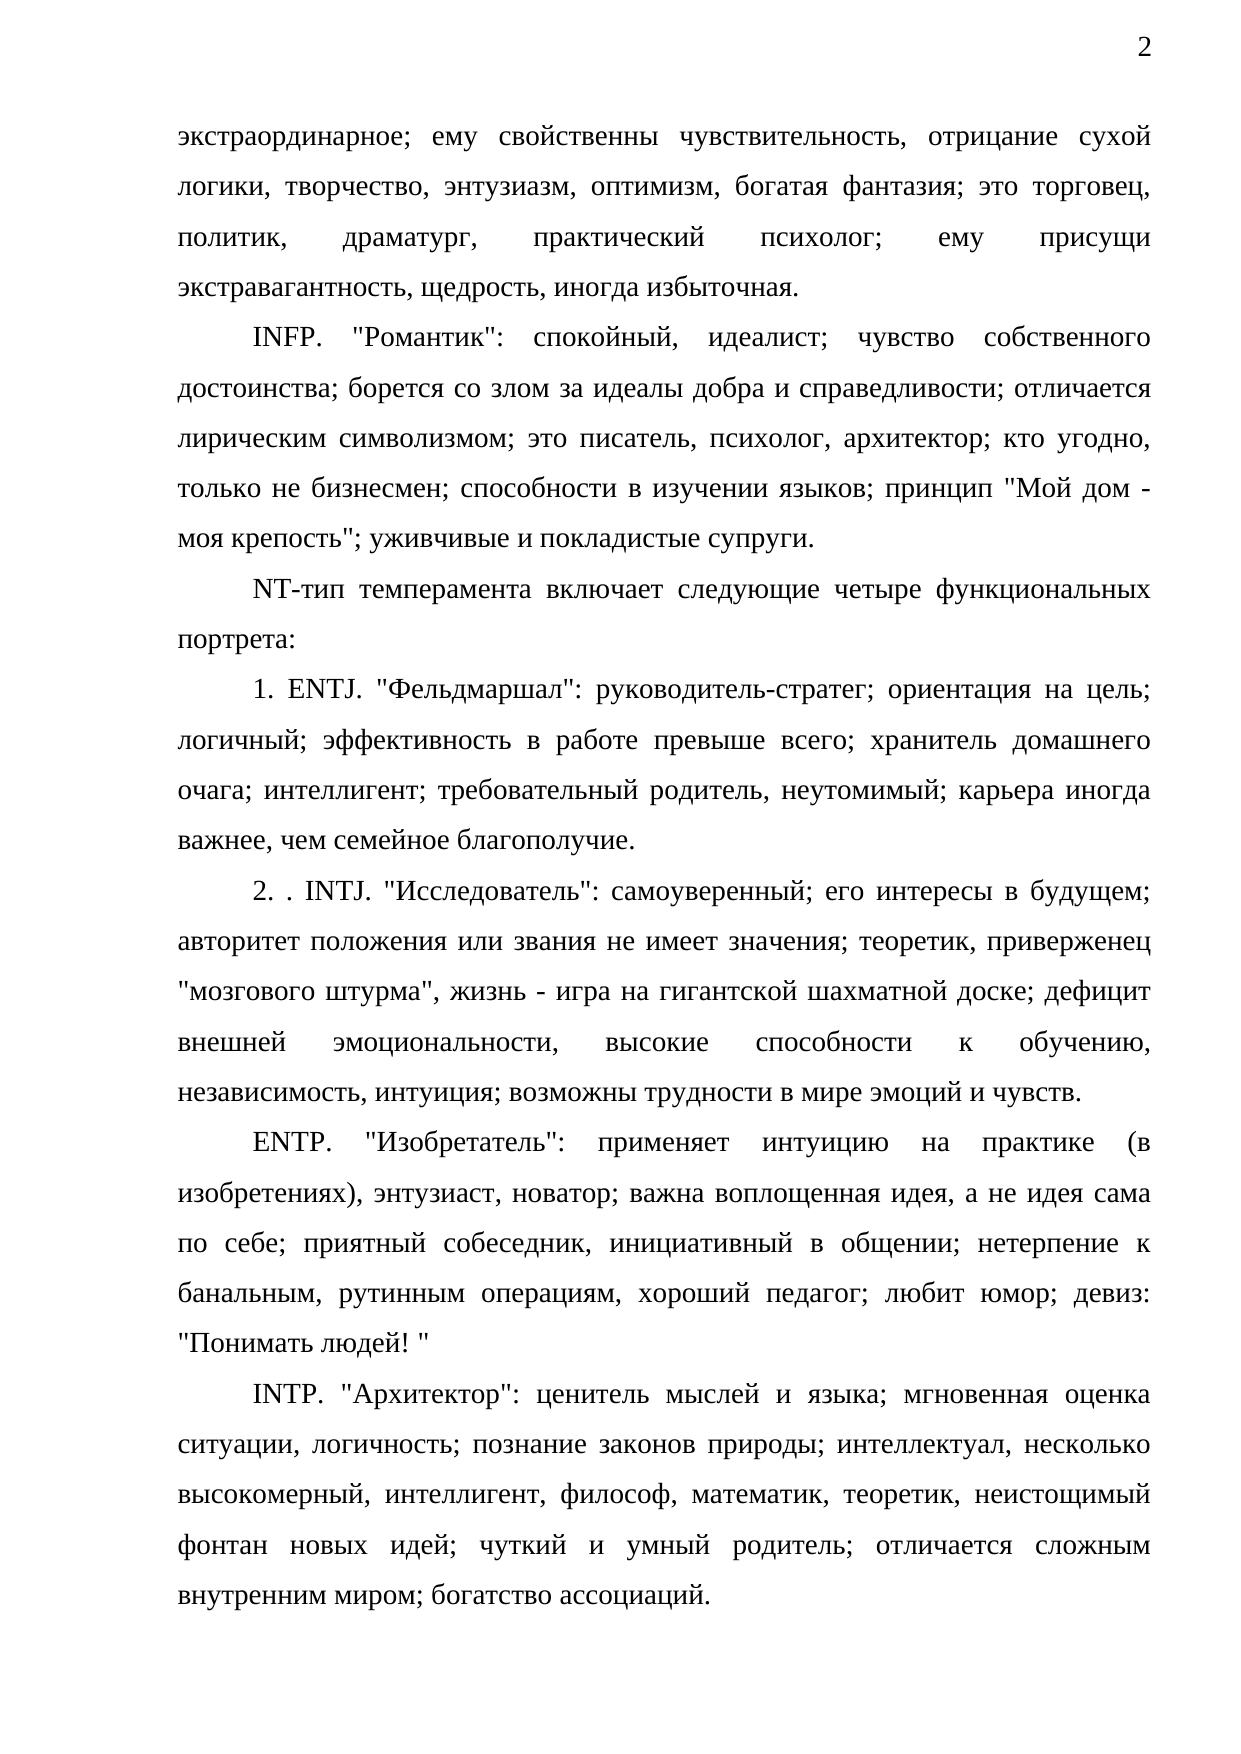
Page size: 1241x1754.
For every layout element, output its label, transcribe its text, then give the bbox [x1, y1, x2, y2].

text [177, 118, 1152, 303]
text ENTP. "Изобретатель": применяет интуицию на практике (в изобретениях), энтузиаст, новатор; важна воплощенная идея, а не идея сама по себе; приятный собеседник, инициативный в общении; нетерпение к банальным, рутинным операциям, хороший педагог; любит юмор; девиз: "Понимать людей! " [177, 1124, 1152, 1359]
text INFP. "Романтик": спокойный, идеалист; чувство собственного достоинства; борется со злом за идеалы добра и справедливости; отличается лирическим символизмом; это писатель, психолог, архитектор; кто угодно, только не бизнесмен; способности в изучении языков; принцип "Мой дом - моя крепость"; уживчивые и покладистые супруги. [177, 319, 1152, 554]
text INTP. "Архитектор": ценитель мыслей и языка; мгновенная оценка ситуации, логичность; познание законов природы; интеллектуал, несколько высокомерный, интеллигент, философ, математик, теоретик, неистощимый фонтан новых идей; чуткий и умный родитель; отличается сложным внутренним миром; богатство ассоциаций. [177, 1376, 1152, 1611]
text 1. ENTJ. "Фельдмаршал": руководитель-стратег; ориентация на цель; логичный; эффективность в работе превыше всего; хранитель домашнего очага; интеллигент; требовательный родитель, неутомимый; карьера иногда важнее, чем семейное благополучие. [177, 672, 1152, 856]
text 2. . INTJ. "Исследователь": самоуверенный; его интересы в будущем; авторитет положения или звания не имеет значения; теоретик, приверженец "мозгового штурма", жизнь - игра на гигантской шахматной доске; дефицит внешней эмоциональности, высокие способности к обучению, независимость, интуиция; возможны трудности в мире эмоций и чувств. [177, 873, 1152, 1108]
text NT-тип темперамента включает следующие четыре функциональных портрета: [177, 571, 1152, 655]
